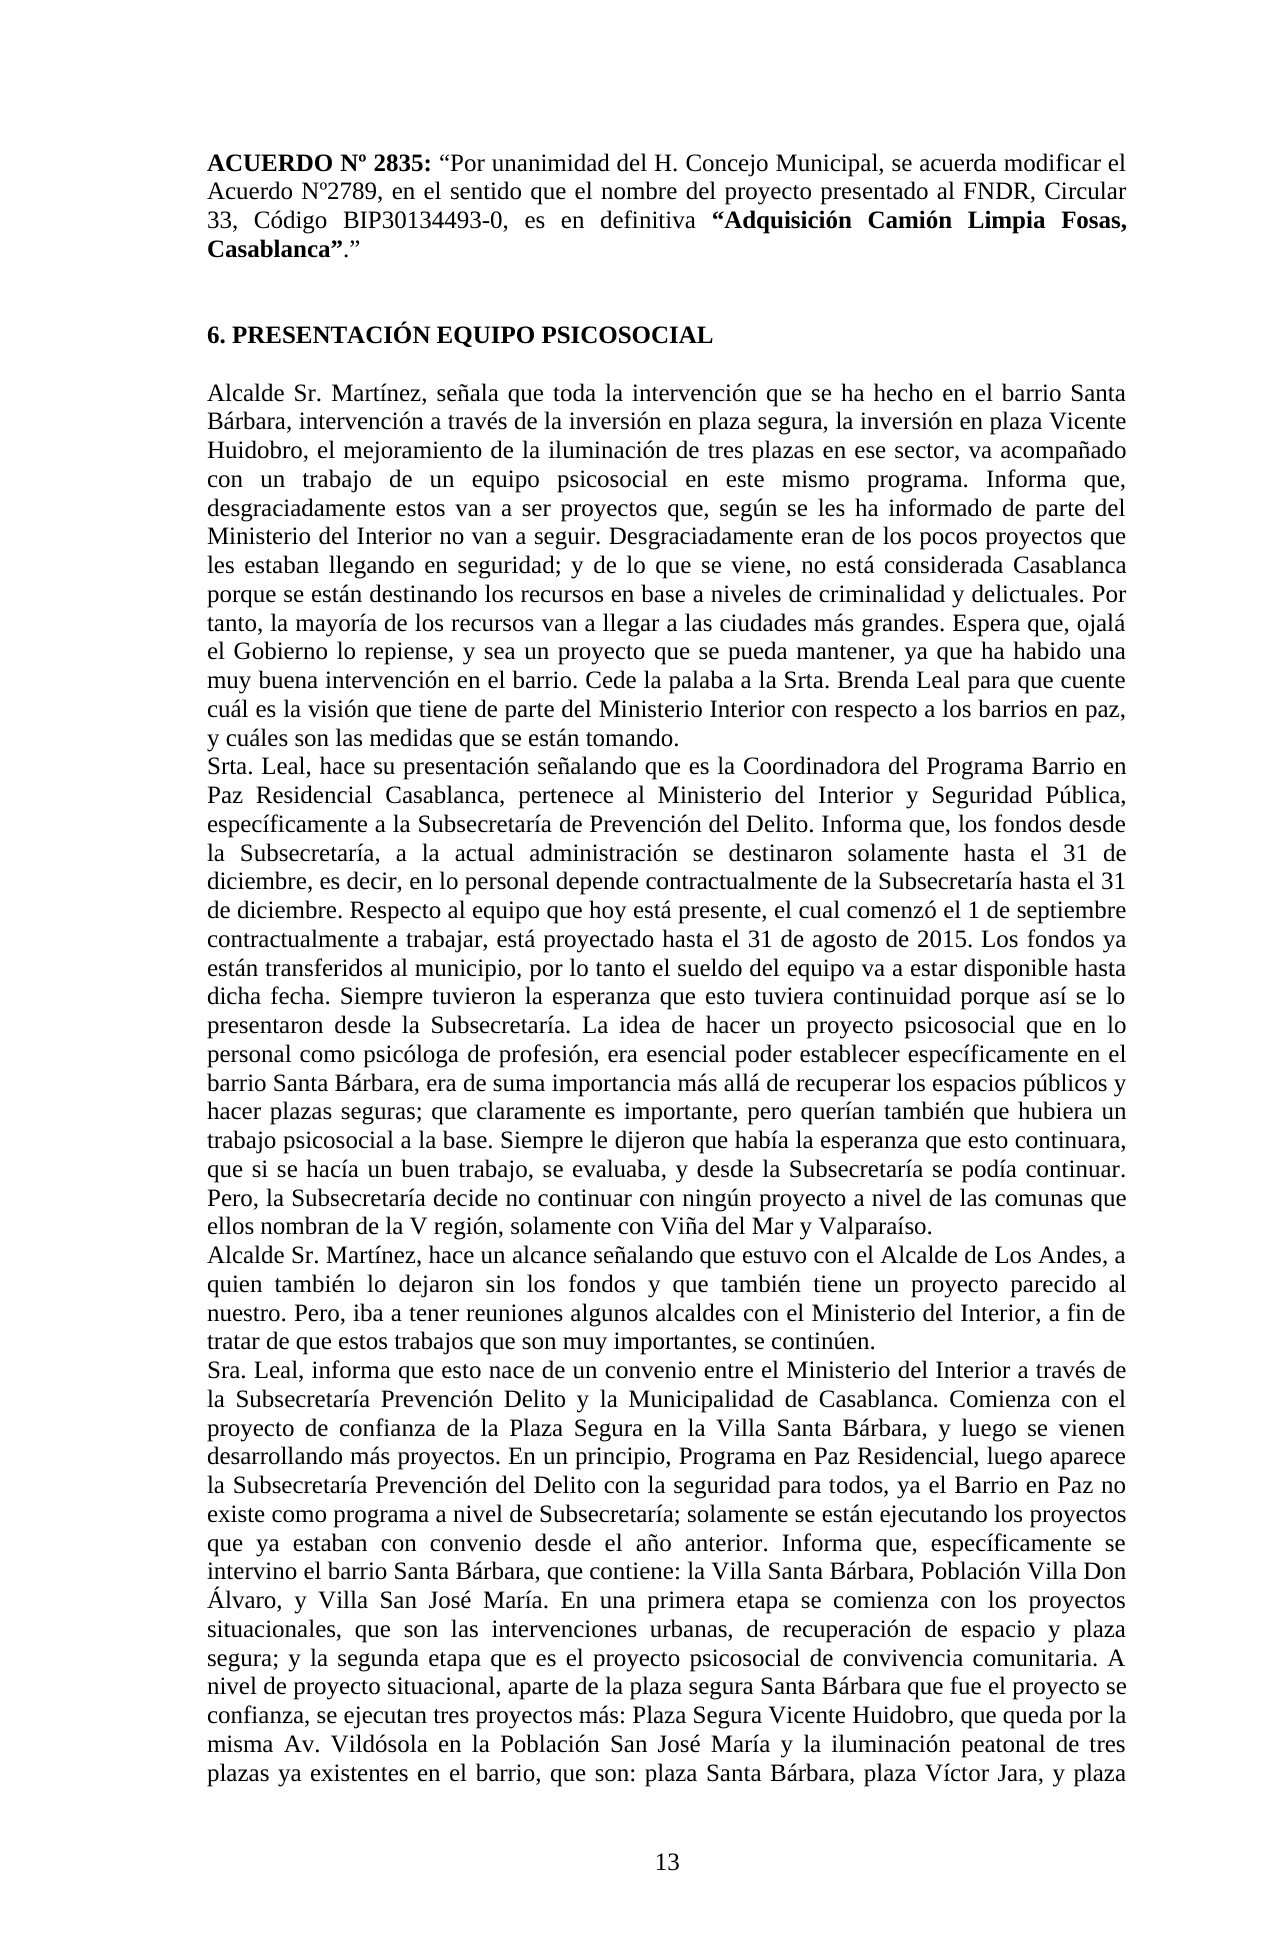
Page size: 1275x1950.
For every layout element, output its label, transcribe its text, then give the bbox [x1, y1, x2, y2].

text Srta. Leal, hace su presentación señalando que es la Coordinadora del Programa Barrio en Paz Residencial Casablanca, pertenece al Ministerio del Interior y Seguridad Pública, específicamente a la Subsecretaría de Prevención del Delito. Informa que, los fondos desde la Subsecretaría, a la actual administración se destinaron solamente hasta el 31 de diciembre, es decir, en lo personal depende contractualmente de la Subsecretaría hasta el 31 de diciembre. Respecto al equipo que hoy está presente, el cual comenzó el 1 de septiembre contractualmente a trabajar, está proyectado hasta el 31 de agosto de 2015. Los fondos ya están transferidos al municipio, por lo tanto el sueldo del equipo va a estar disponible hasta dicha fecha. Siempre tuvieron la esperanza que esto tuviera continuidad porque así se lo presentaron desde la Subsecretaría. La idea de hacer un proyecto psicosocial que en lo personal como psicóloga de profesión, era esencial poder establecer específicamente en el barrio Santa Bárbara, era de suma importancia más allá de recuperar los espacios públicos y hacer plazas seguras; que claramente es importante, pero querían también que hubiera un trabajo psicosocial a la base. Siempre le dijeron que había la esperanza que esto continuara, que si se hacía un buen trabajo, se evaluaba, y desde la Subsecretaría se podía continuar. Pero, la Subsecretaría decide no continuar con ningún proyecto a nivel de las comunas que ellos nombran de la V región, solamente con Viña del Mar y Valparaíso. [207, 751, 1127, 1240]
text Alcalde Sr. Martínez, señala que toda la intervención que se ha hecho en el barrio Santa Bárbara, intervención a través de la inversión en plaza segura, la inversión en plaza Vicente Huidobro, el mejoramiento de la iluminación de tres plazas en ese sector, va acompañado con un trabajo de un equipo psicosocial en este mismo programa. Informa que, desgraciadamente estos van a ser proyectos que, según se les ha informado de parte del Ministerio del Interior no van a seguir. Desgraciadamente eran de los pocos proyectos que les estaban llegando en seguridad; y de lo que se viene, no está considerada Casablanca porque se están destinando los recursos en base a niveles de criminalidad y delictuales. Por tanto, la mayoría de los recursos van a llegar a las ciudades más grandes. Espera que, ojalá el Gobierno lo repiense, y sea un proyecto que se pueda mantener, ya que ha habido una muy buena intervención en el barrio. Cede la palaba a la Srta. Brenda Leal para que cuente cuál es la visión que tiene de parte del Ministerio Interior con respecto a los barrios en paz, y cuáles son las medidas que se están tomando. [207, 378, 1127, 751]
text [207, 1355, 1127, 1786]
text Alcalde Sr. Martínez, hace un alcance señalando que estuvo con el Alcalde de Los Andes, a quien también lo dejaron sin los fondos y que también tiene un proyecto parecido al nuestro. Pero, iba a tener reuniones algunos alcaldes con el Ministerio del Interior, a fin de tratar de que estos trabajos que son muy importantes, se continúen. [207, 1240, 1127, 1355]
text 6. PRESENTACIÓN EQUIPO PSICOSOCIAL [207, 320, 1127, 349]
text ACUERDO Nº 2835: “Por unanimidad del H. Concejo Municipal, se acuerda modificar el Acuerdo Nº2789, en el sentido que el nombre del proyecto presentado al FNDR, Circular 33, Código BIP30134493-0, es en definitiva “Adquisición Camión Limpia Fosas, Casablanca”.” [207, 148, 1127, 263]
